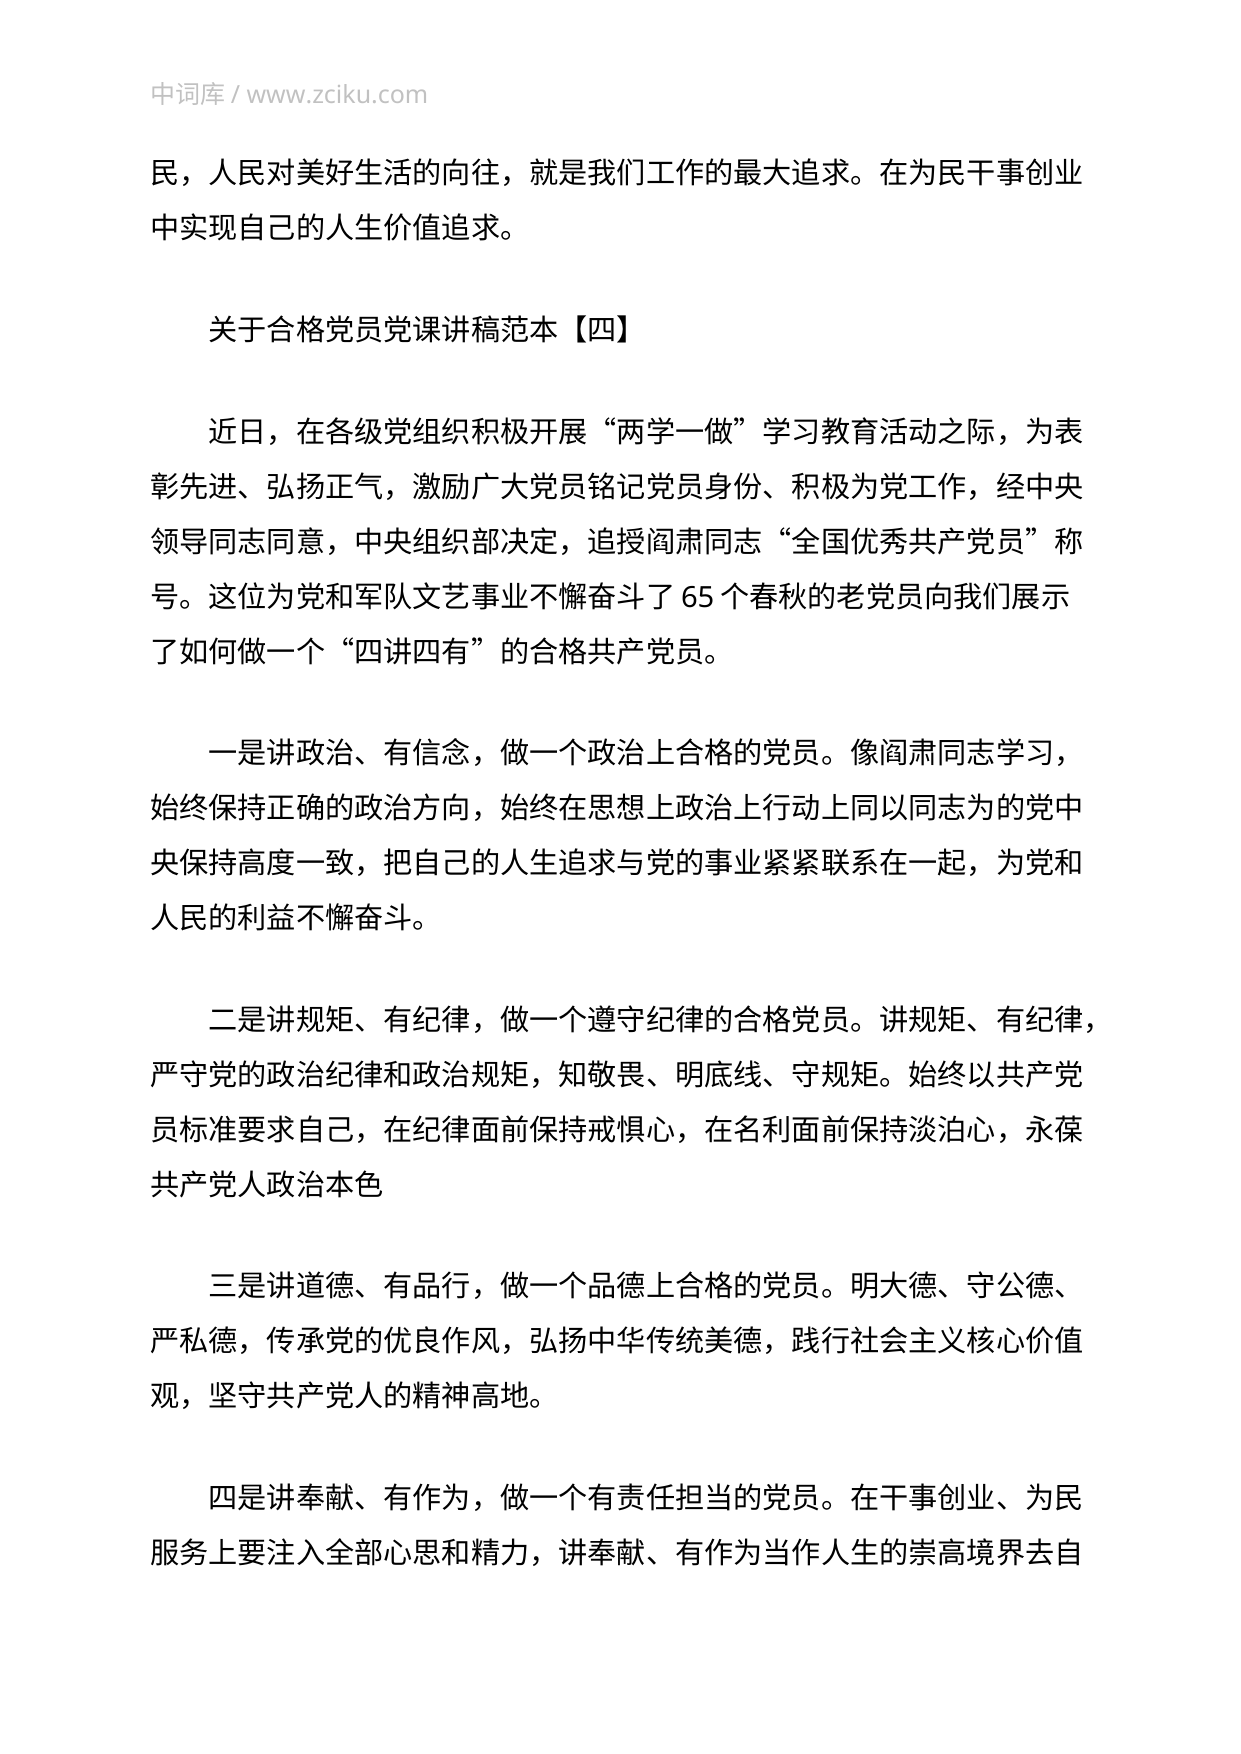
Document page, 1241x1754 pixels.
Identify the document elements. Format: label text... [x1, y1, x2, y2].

text 关于合格党员党课讲稿范本【四】 [150, 307, 1090, 349]
text 近日，在各级党组织积极开展“两学一做”学习教育活动之际，为表彰先进、弘扬正气，激励广大党员铭记党员身份、积极为党工作，经中央领导同志同意，中央组织部决定，追授阎肃同志“全国优秀共产党员”称号。这位为党和军队文艺事业不懈奋斗了65个春秋的老党员向我们展示了如何做一个“四讲四有”的合格共产党员。 [150, 408, 1090, 670]
text 三是讲道德、有品行，做一个品德上合格的党员。明大德、守公德、严私德，传承党的优良作风，弘扬中华传统美德，践行社会主义核心价值观，坚守共产党人的精神高地。 [150, 1263, 1090, 1415]
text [150, 150, 1090, 247]
text 一是讲政治、有信念，做一个政治上合格的党员。像阎肃同志学习，始终保持正确的政治方向，始终在思想上政治上行动上同以同志为的党中央保持高度一致，把自己的人生追求与党的事业紧紧联系在一起，为党和人民的利益不懈奋斗。 [150, 730, 1090, 937]
text 二是讲规矩、有纪律，做一个遵守纪律的合格党员。讲规矩、有纪律，严守党的政治纪律和政治规矩，知敬畏、明底线、守规矩。始终以共产党员标准要求自己，在纪律面前保持戒惧心，在名利面前保持淡泊心，永葆共产党人政治本色 [150, 996, 1090, 1203]
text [150, 1474, 1090, 1572]
